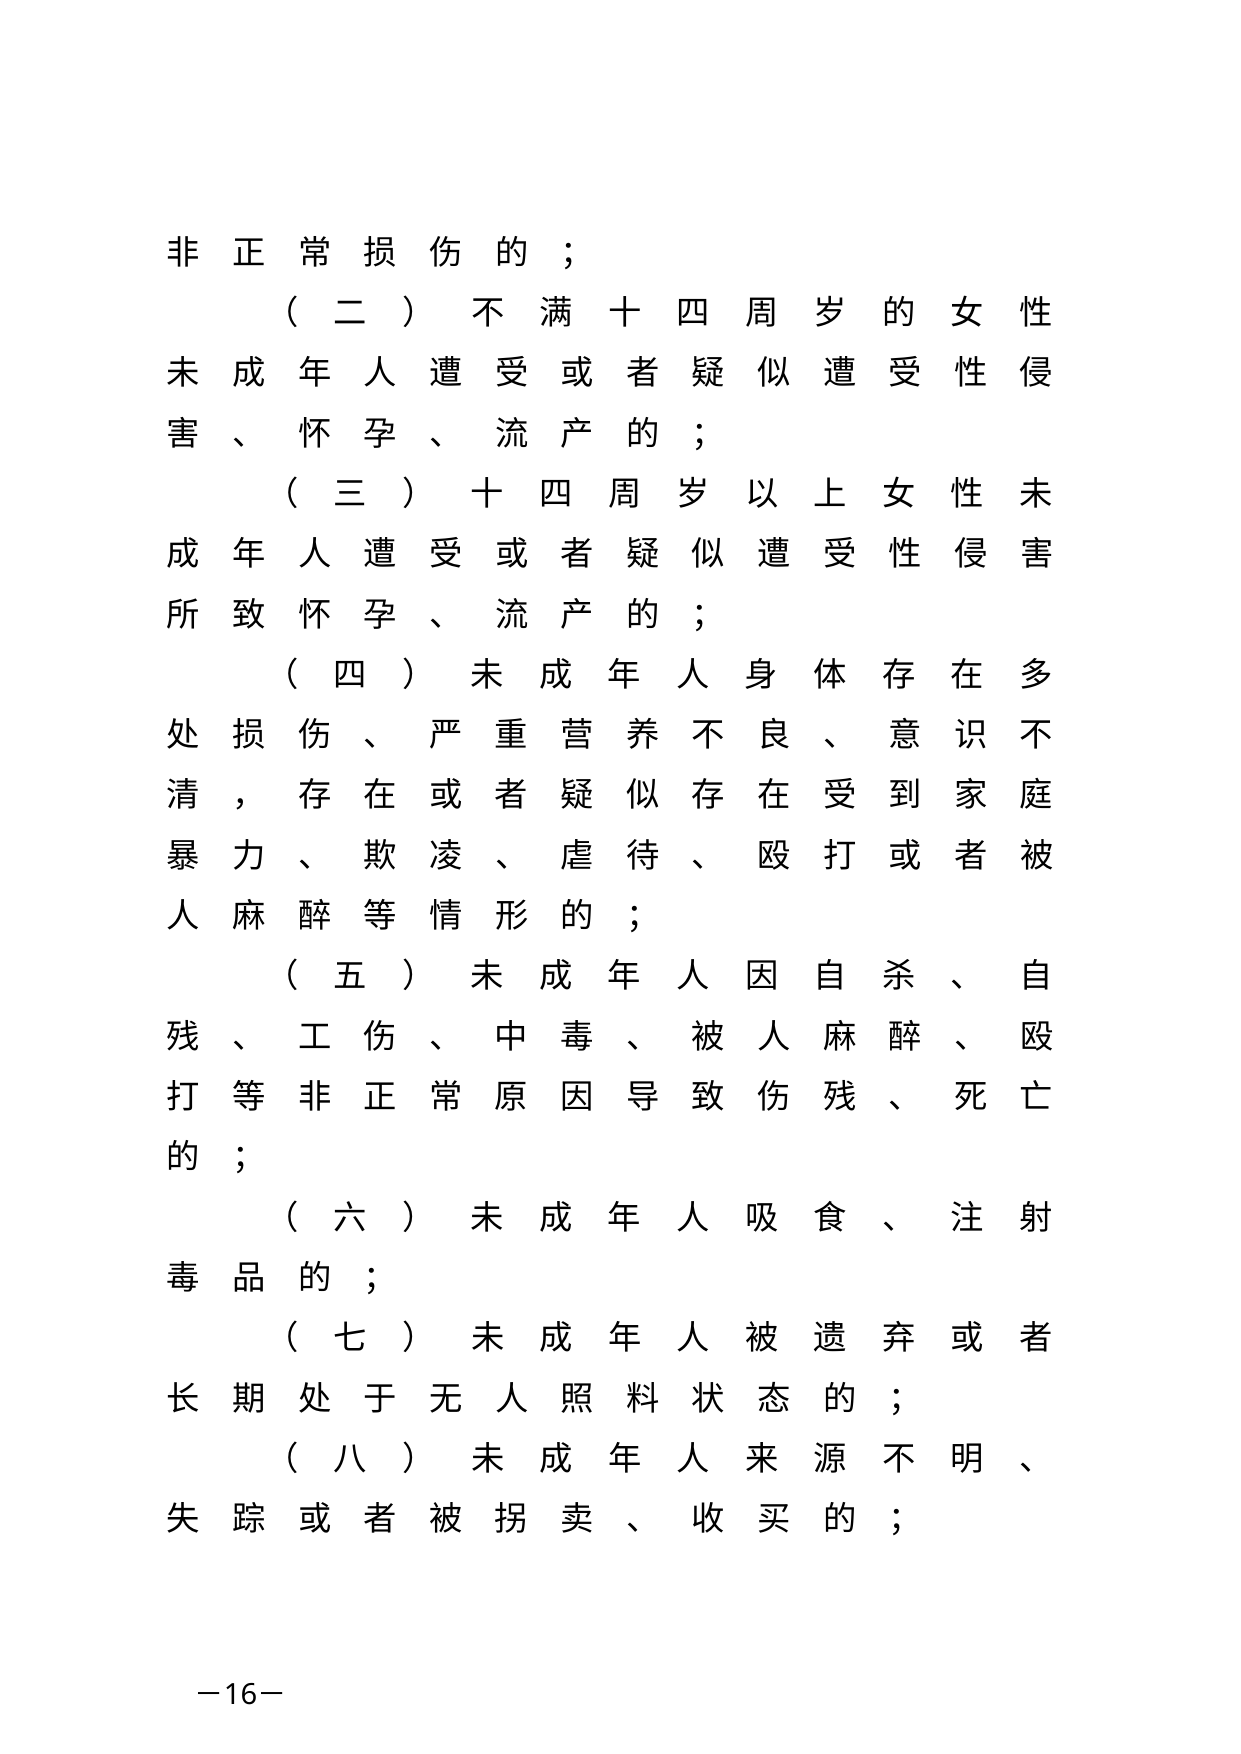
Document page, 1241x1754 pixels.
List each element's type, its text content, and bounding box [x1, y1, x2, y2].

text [167, 219, 1085, 280]
text （四）未成年人身体存在多处损伤、严重营养不良、意识不清，存在或者疑似存在受到家庭暴力、欺凌、虐待、殴打或者被人麻醉等情形的； [167, 642, 1085, 943]
text （六）未成年人吸食、注射毒品的； [167, 1184, 1085, 1305]
text （三）十四周岁以上女性未成年人遭受或者疑似遭受性侵害所致怀孕、流产的； [167, 461, 1085, 642]
text （七）未成年人被遗弃或者长期处于无人照料状态的； [167, 1305, 1085, 1426]
text （八）未成年人来源不明、失踪或者被拐卖、收买的； [167, 1426, 1085, 1546]
text （二）不满十四周岁的女性未成年人遭受或者疑似遭受性侵害、怀孕、流产的； [167, 280, 1085, 461]
text （五）未成年人因自杀、自残、工伤、中毒、被人麻醉、殴打等非正常原因导致伤残、死亡的； [167, 943, 1085, 1184]
